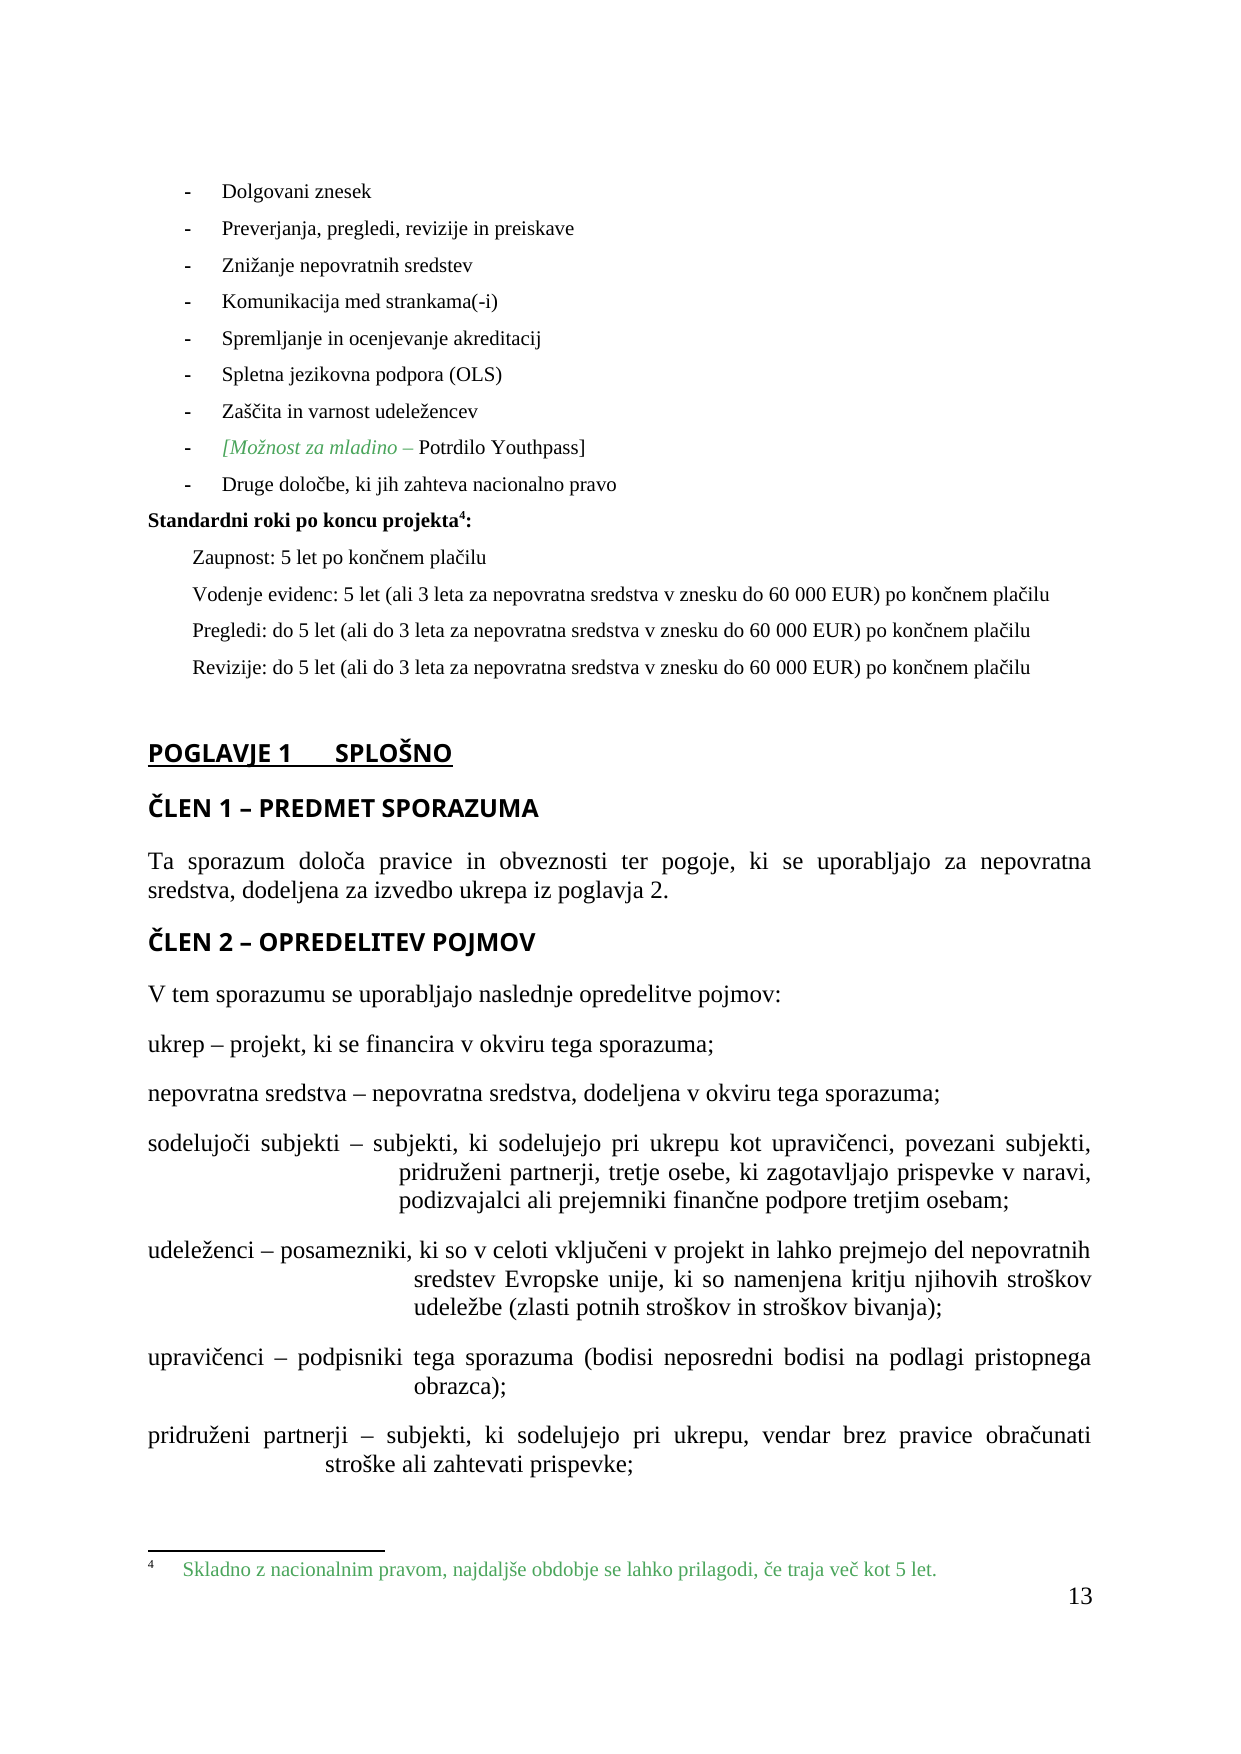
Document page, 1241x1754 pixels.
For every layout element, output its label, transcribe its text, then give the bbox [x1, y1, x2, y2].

text nepovratna sredstva – nepovratna sredstva, dodeljena v okviru tega sporazuma; [148, 1078, 1092, 1107]
text pridruženi partnerji – subjekti, ki sodelujejo pri ukrepu, vendar brez pravice obračunati stroške ali zahtevati prispevke; [148, 1420, 1092, 1478]
list Druge določbe, ki jih zahteva nacionalno pravo [184, 472, 1092, 496]
list Dolgovani znesek [184, 179, 1092, 203]
subtitle POGLAVJE 1 SPLOŠNO [148, 736, 1092, 770]
list Komunikacija med strankama(-i) [184, 289, 1092, 313]
text Ta sporazum določa pravice in obveznosti ter pogoje, ki se uporabljajo za nepovratna sredstva, dodeljena za izvedbo ukrepa iz poglavja 2. [148, 846, 1092, 903]
subtitle ČLEN 2 – OPREDELITEV POJMOV [148, 924, 1092, 958]
text V tem sporazumu se uporabljajo naslednje opredelitve pojmov: [148, 979, 1092, 1008]
list Spletna jezikovna podpora (OLS) [184, 362, 1092, 386]
text udeleženci – posamezniki, ki so v celoti vključeni v projekt in lahko prejmejo del nepovratnih sredstev Evropske unije, ki so namenjena kritju njihovih stroškov udeležbe (zlasti potnih stroškov in stroškov bivanja); [148, 1235, 1092, 1321]
list Znižanje nepovratnih sredstev [184, 252, 1092, 277]
text Revizije: do 5 let (ali do 3 leta za nepovratna sredstva v znesku do 60 000 EUR) po končnem plačilu [192, 655, 1092, 679]
list Spremljanje in ocenjevanje akreditacij [184, 326, 1092, 350]
text Zaupnost: 5 let po končnem plačilu [192, 545, 1092, 569]
text ukrep – projekt, ki se financira v okviru tega sporazuma; [148, 1029, 1092, 1057]
text Pregledi: do 5 let (ali do 3 leta za nepovratna sredstva v znesku do 60 000 EUR) po končnem plačilu [192, 618, 1092, 642]
text upravičenci – podpisniki tega sporazuma (bodisi neposredni bodisi na podlagi pristopnega obrazca); [148, 1342, 1092, 1399]
list Zaščita in varnost udeležencev [184, 399, 1092, 423]
text sodelujoči subjekti – subjekti, ki sodelujejo pri ukrepu kot upravičenci, povezani subjekti, pridruženi partnerji, tretje osebe, ki zagotavljajo prispevke v naravi, podizvajalci ali prejemniki finančne podpore tretjim osebam; [148, 1128, 1092, 1214]
subtitle ČLEN 1 – PREDMET SPORAZUMA [148, 791, 1092, 825]
list Preverjanja, pregledi, revizije in preiskave [184, 216, 1092, 240]
list [Možnost za mladino – Potrdilo Youthpass] [184, 435, 1092, 459]
text Vodenje evidenc: 5 let (ali 3 leta za nepovratna sredstva v znesku do 60 000 EUR) po končnem plačilu [192, 582, 1092, 606]
text Standardni roki po koncu projekta: [148, 508, 1092, 532]
